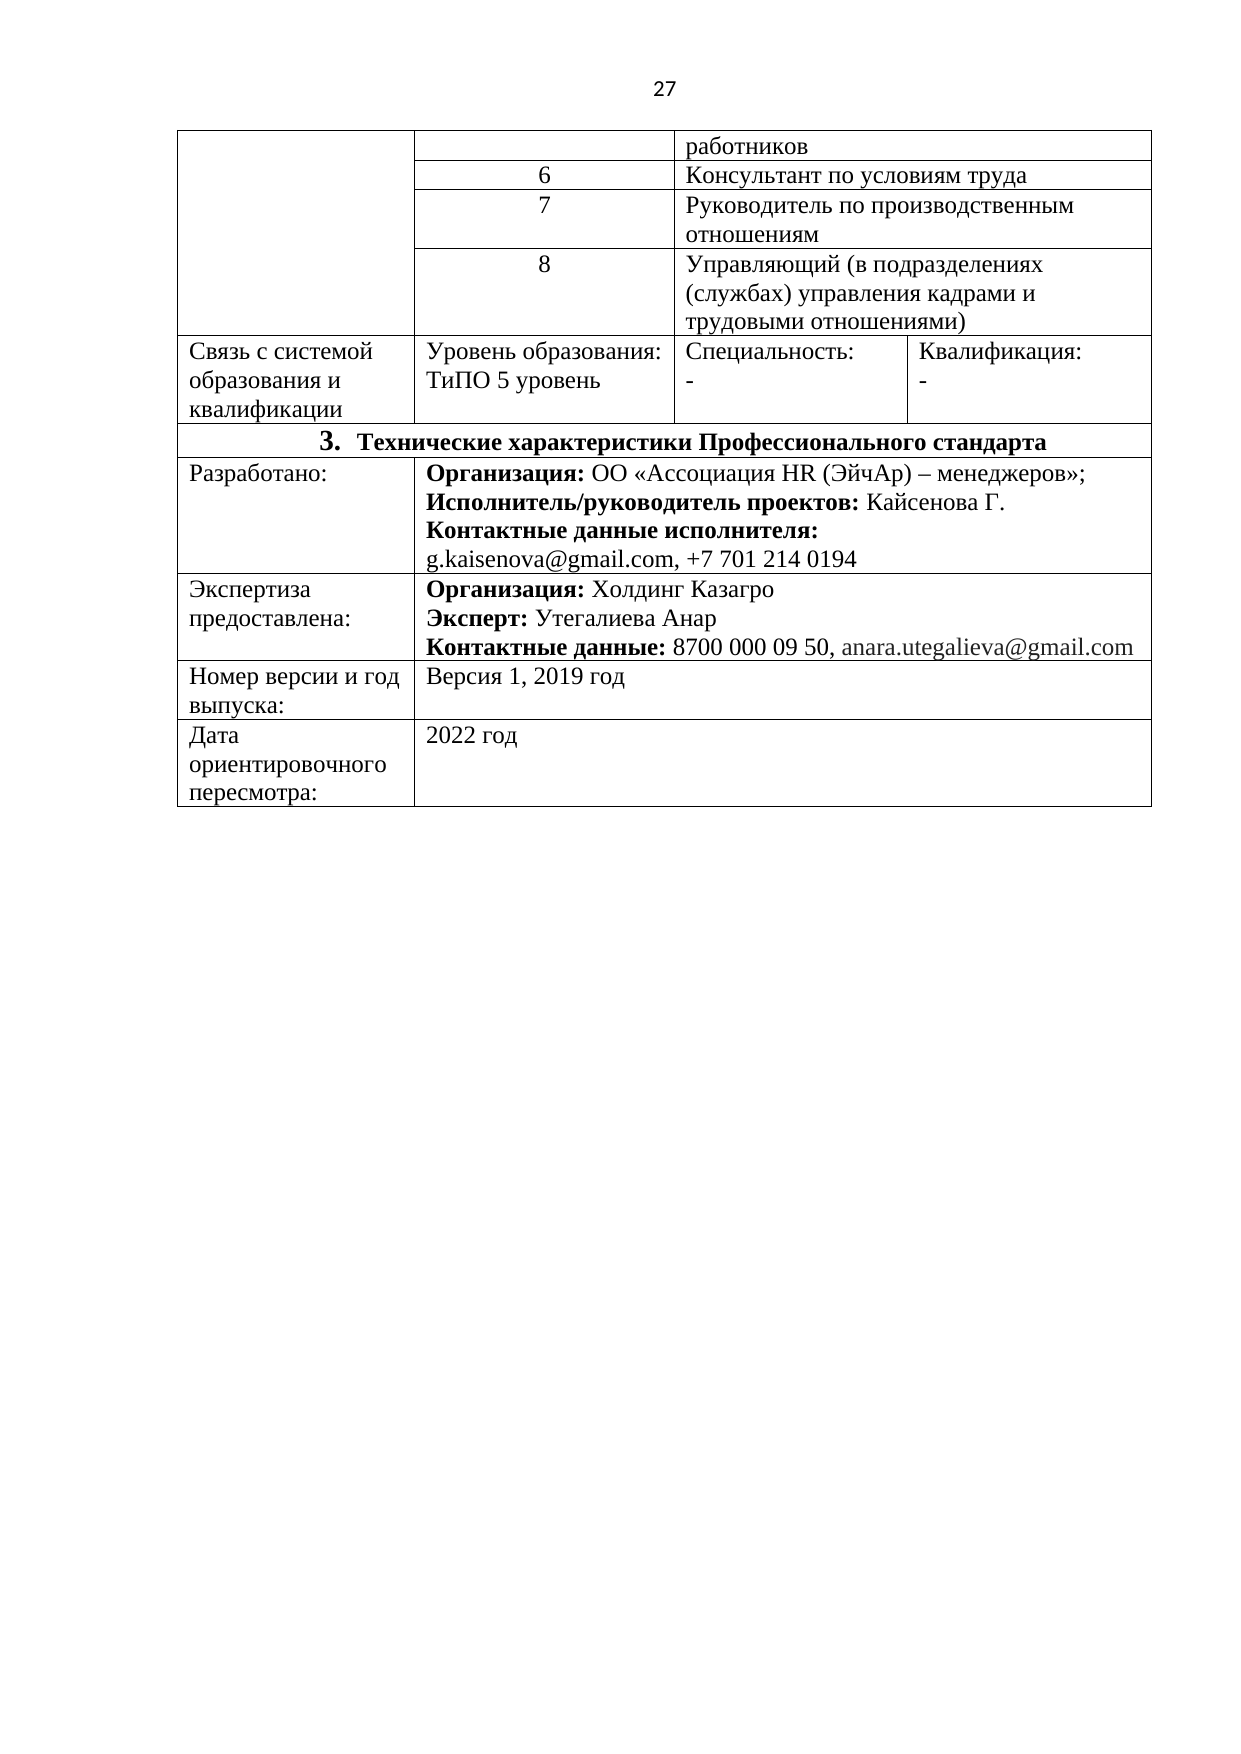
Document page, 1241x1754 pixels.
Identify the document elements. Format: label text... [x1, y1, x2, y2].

table_cell Организация: ОО «Ассоциация HR (ЭйчАр) – менеджеров»; Исполнитель/руководитель проектов: Кайсенова Г. Контактные данные исполнителя: g.kaisenova@gmail.com, +7 701 214 0194 [415, 458, 1151, 573]
table_cell Уровень образования: ТиПО 5 уровень [415, 336, 674, 422]
table_cell Специальность: - [675, 336, 907, 422]
table_cell Дата ориентировочного пересмотра: [178, 720, 414, 806]
table_cell 8 [415, 249, 674, 335]
table_cell 6 [415, 161, 674, 189]
table_cell Номер версии и год выпуска: [178, 661, 414, 719]
table_cell 2022 год [415, 720, 1151, 806]
table_cell Разработано: [178, 458, 414, 573]
table_cell Консультант по условиям труда [675, 161, 1151, 189]
table_cell 6 [415, 131, 674, 159]
table_cell Руководитель по производственным отношениям [675, 190, 1151, 248]
table_cell Связь с системой образования и квалификации [178, 336, 414, 422]
table_cell Версия 1, 2019 год [415, 661, 1151, 719]
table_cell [675, 131, 1151, 159]
table_cell Технические характеристики Профессионального стандарта [178, 424, 1151, 457]
table_cell Управляющий (в подразделениях (службах) управления кадрами и трудовыми отношениями) [675, 249, 1151, 335]
table_cell Квалификация: - [908, 336, 1151, 422]
table_cell Организация: Холдинг Казагро Эксперт: Утегалиева Анар Контактные данные: 8700 000 09 50, anara.utegalieva@gmail.com [415, 574, 1151, 660]
table_cell Экспертиза предоставлена: [178, 574, 414, 660]
table_cell 7 [415, 190, 674, 248]
